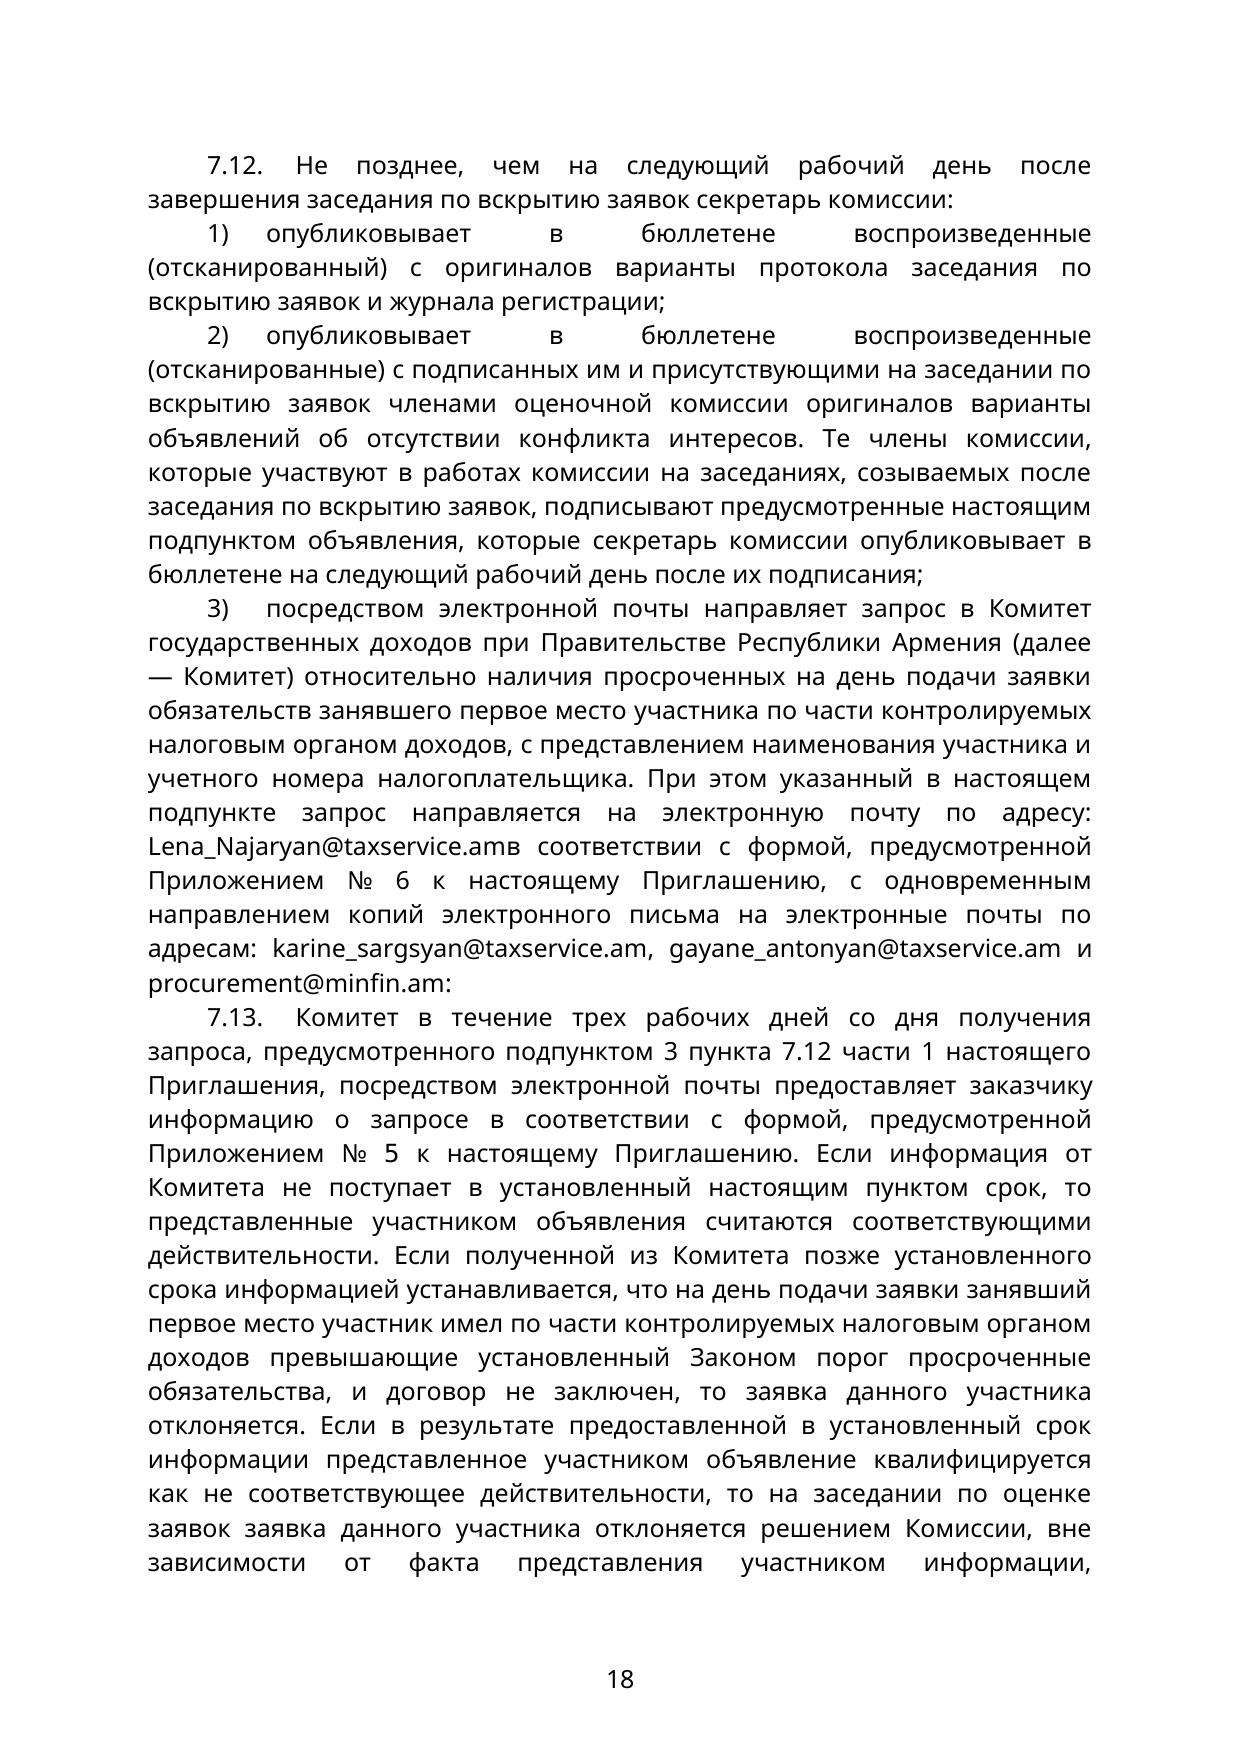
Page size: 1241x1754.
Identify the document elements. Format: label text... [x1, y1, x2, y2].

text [148, 999, 1092, 1578]
text 1) опубликовывает в бюллетене воспроизведенные (отсканированный) с оригиналов варианты протокола заседания по вскрытию заявок и журнала регистрации; [148, 216, 1092, 318]
text 3) посредством электронной почты направляет запрос в Комитет государственных доходов при Правительстве Республики Армения (далее — Комитет) относительно наличия просроченных на день подачи заявки обязательств занявшего первое место участника по части контролируемых налоговым органом доходов, с представлением наименования участника и учетного номера налогоплательщика. При этом указанный в настоящем подпункте запрос направляется на электронную почту по адресу: Lena_Najaryan@taxservice.amв соответствии с формой, предусмотренной Приложением № 6 к настоящему Приглашению, с одновременным направлением копий электронного письма на электронные почты по адресам: karine_sargsyan@taxservice.am, gayane_antonyan@taxservice.am и procurement@minfin.am: [148, 591, 1092, 999]
text 7.12. Не позднее, чем на следующий рабочий день после завершения заседания по вскрытию заявок секретарь комиссии: [148, 148, 1092, 216]
text 2) опубликовывает в бюллетене воспроизведенные (отсканированные) с подписанных им и присутствующими на заседании по вскрытию заявок членами оценочной комиссии оригиналов варианты объявлений об отсутствии конфликта интересов. Те члены комиссии, которые участвуют в работах комиссии на заседаниях, созываемых после заседания по вскрытию заявок, подписывают предусмотренные настоящим подпунктом объявления, которые секретарь комиссии опубликовывает в бюллетене на следующий рабочий день после их подписания; [148, 318, 1092, 591]
